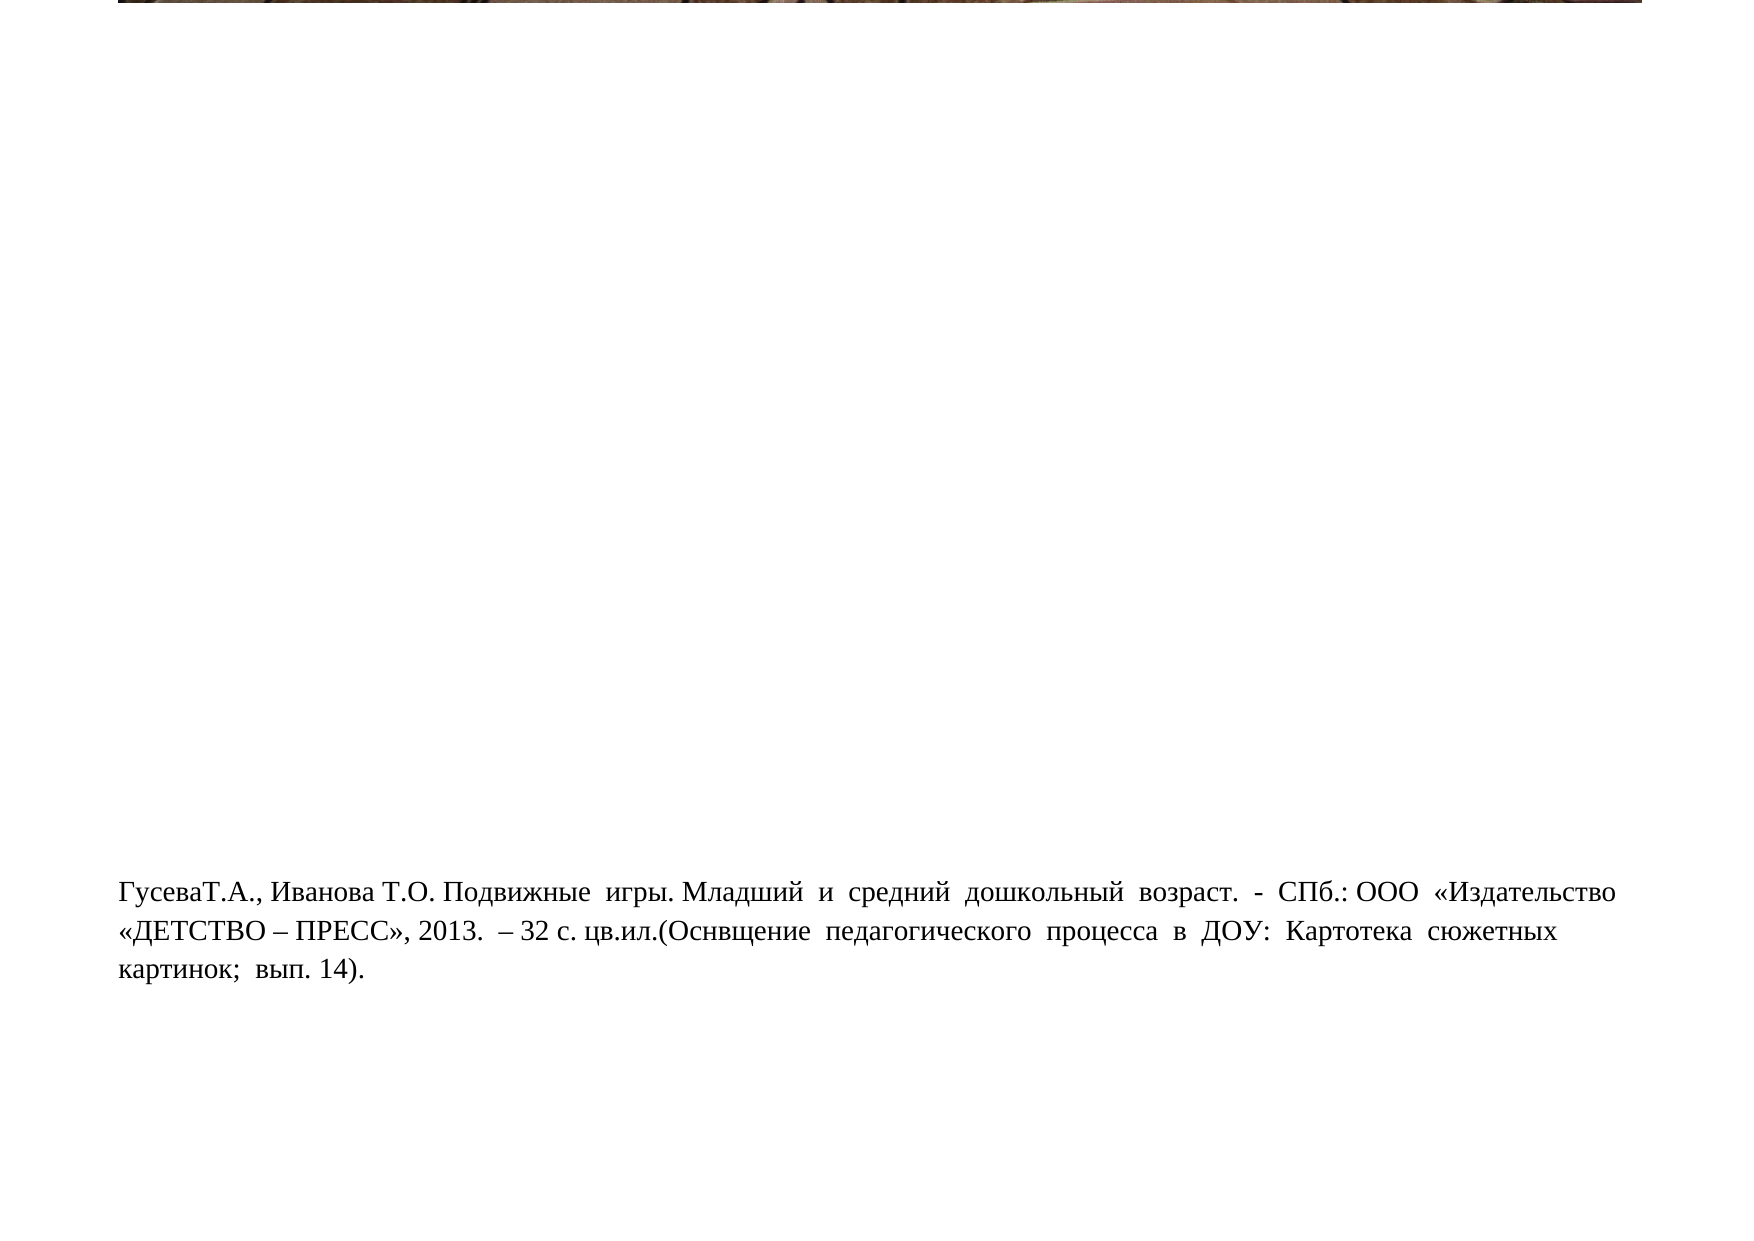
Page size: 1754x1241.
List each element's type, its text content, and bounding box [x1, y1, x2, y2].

text ГусеваТ.А., Иванова Т.О. Подвижные игры. Младший и средний дошкольный возраст. - СПб.: ООО «Издательство «ДЕТСТВО – ПРЕСС», 2013. – 32 с. цв.ил.(Оснвщение педагогического процесса в ДОУ: Картотека сюжетных картинок; вып. 14). [118, 874, 1652, 985]
